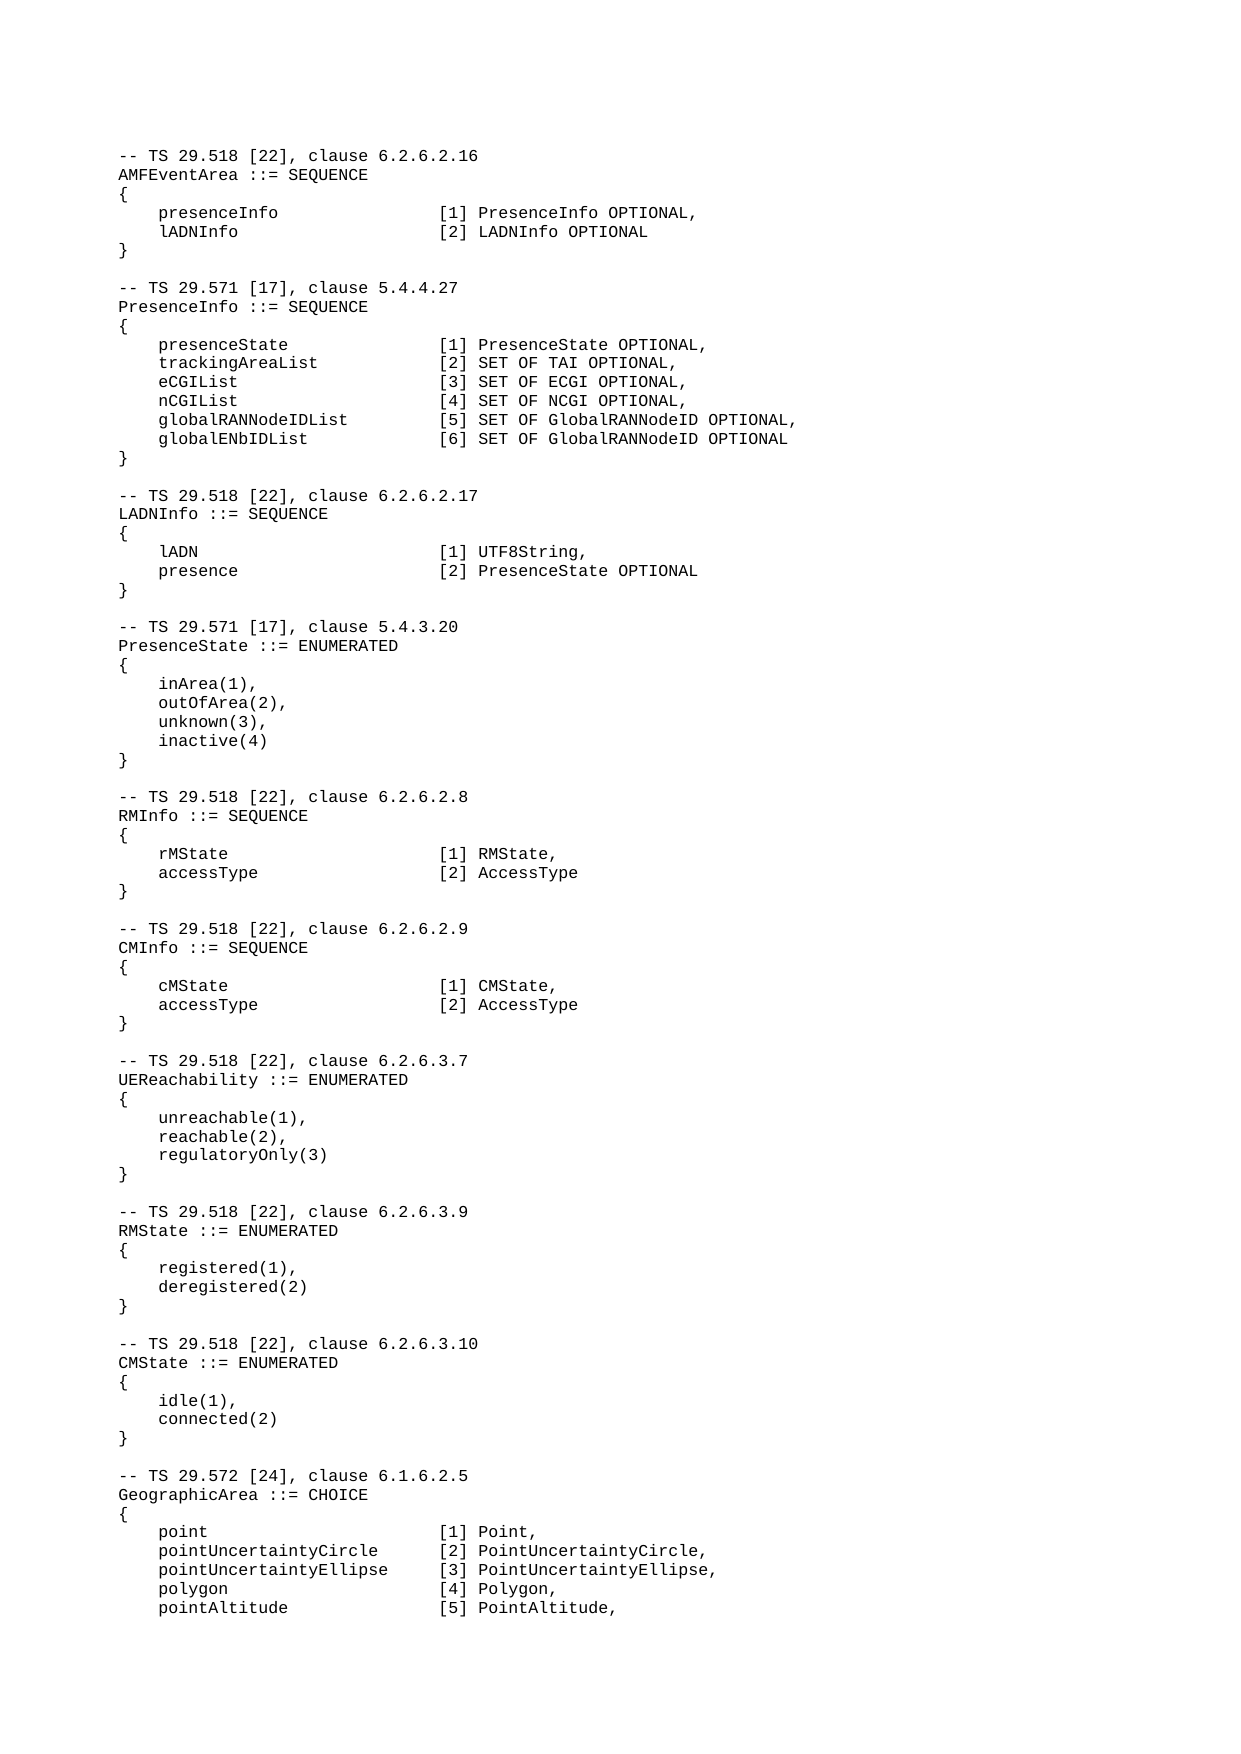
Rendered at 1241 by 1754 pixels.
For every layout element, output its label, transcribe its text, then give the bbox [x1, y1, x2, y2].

text UEReachability ::= ENUMERATED [118, 1072, 1122, 1090]
text inactive(4) [118, 732, 1122, 751]
text registered(1), [118, 1260, 1122, 1279]
text lADN [1] UTF8String, [118, 544, 1122, 562]
text PresenceState ::= ENUMERATED [118, 638, 1122, 657]
text polygon [4] Polygon, [118, 1581, 1122, 1599]
text deregistered(2) [118, 1279, 1122, 1298]
text nCGIList [4] SET OF NCGI OPTIONAL, [118, 393, 1122, 412]
text idle(1), [118, 1392, 1122, 1411]
text { [118, 1241, 1122, 1260]
text lADNInfo [2] LADNInfo OPTIONAL [118, 223, 1122, 242]
text RMState ::= ENUMERATED [118, 1222, 1122, 1241]
text pointUncertaintyEllipse [3] PointUncertaintyEllipse, [118, 1562, 1122, 1581]
text globalENbIDList [6] SET OF GlobalRANNodeID OPTIONAL [118, 431, 1122, 449]
text RMInfo ::= SEQUENCE [118, 808, 1122, 826]
text { [118, 1505, 1122, 1524]
text eCGIList [3] SET OF ECGI OPTIONAL, [118, 374, 1122, 393]
text { [118, 1090, 1122, 1109]
text { [118, 657, 1122, 676]
text } [118, 751, 1122, 770]
text connected(2) [118, 1411, 1122, 1430]
text trackingAreaList [2] SET OF TAI OPTIONAL, [118, 355, 1122, 374]
text { [118, 826, 1122, 845]
text regulatoryOnly(3) [118, 1147, 1122, 1166]
text pointUncertaintyCircle [2] PointUncertaintyCircle, [118, 1543, 1122, 1562]
text cMState [1] CMState, [118, 977, 1122, 996]
text rMState [1] RMState, [118, 845, 1122, 864]
text { [118, 185, 1122, 204]
text LADNInfo ::= SEQUENCE [118, 506, 1122, 525]
text presenceState [1] PresenceState OPTIONAL, [118, 336, 1122, 355]
text -- TS 29.518 [22], clause 6.2.6.2.8 [118, 789, 1122, 808]
text } [118, 883, 1122, 902]
text GeographicArea ::= CHOICE [118, 1486, 1122, 1505]
text { [118, 317, 1122, 336]
text pointAltitude [5] PointAltitude, [118, 1599, 1122, 1618]
text } [118, 1015, 1122, 1034]
text { [118, 958, 1122, 977]
text unknown(3), [118, 713, 1122, 732]
text globalRANNodeIDList [5] SET OF GlobalRANNodeID OPTIONAL, [118, 412, 1122, 431]
text -- TS 29.518 [22], clause 6.2.6.2.17 [118, 487, 1122, 506]
text reachable(2), [118, 1128, 1122, 1147]
text -- TS 29.518 [22], clause 6.2.6.3.10 [118, 1336, 1122, 1354]
text unreachable(1), [118, 1109, 1122, 1128]
text { [118, 1373, 1122, 1392]
text -- TS 29.518 [22], clause 6.2.6.3.9 [118, 1203, 1122, 1222]
text -- TS 29.518 [22], clause 6.2.6.3.7 [118, 1053, 1122, 1072]
text presence [2] PresenceState OPTIONAL [118, 562, 1122, 581]
text outOfArea(2), [118, 694, 1122, 713]
text CMInfo ::= SEQUENCE [118, 939, 1122, 958]
text } [118, 242, 1122, 261]
text -- TS 29.571 [17], clause 5.4.4.27 [118, 280, 1122, 298]
text inArea(1), [118, 676, 1122, 694]
text } [118, 581, 1122, 600]
text accessType [2] AccessType [118, 996, 1122, 1015]
text -- TS 29.518 [22], clause 6.2.6.2.9 [118, 921, 1122, 939]
text } [118, 1430, 1122, 1449]
text { [118, 525, 1122, 544]
text -- TS 29.572 [24], clause 6.1.6.2.5 [118, 1467, 1122, 1486]
text } [118, 449, 1122, 468]
text } [118, 1298, 1122, 1317]
text PresenceInfo ::= SEQUENCE [118, 298, 1122, 317]
text AMFEventArea ::= SEQUENCE [118, 167, 1122, 185]
text CMState ::= ENUMERATED [118, 1354, 1122, 1373]
text accessType [2] AccessType [118, 864, 1122, 883]
text } [118, 1166, 1122, 1185]
text point [1] Point, [118, 1524, 1122, 1543]
text presenceInfo [1] PresenceInfo OPTIONAL, [118, 204, 1122, 223]
text -- TS 29.518 [22], clause 6.2.6.2.16 [118, 148, 1122, 167]
text -- TS 29.571 [17], clause 5.4.3.20 [118, 619, 1122, 638]
